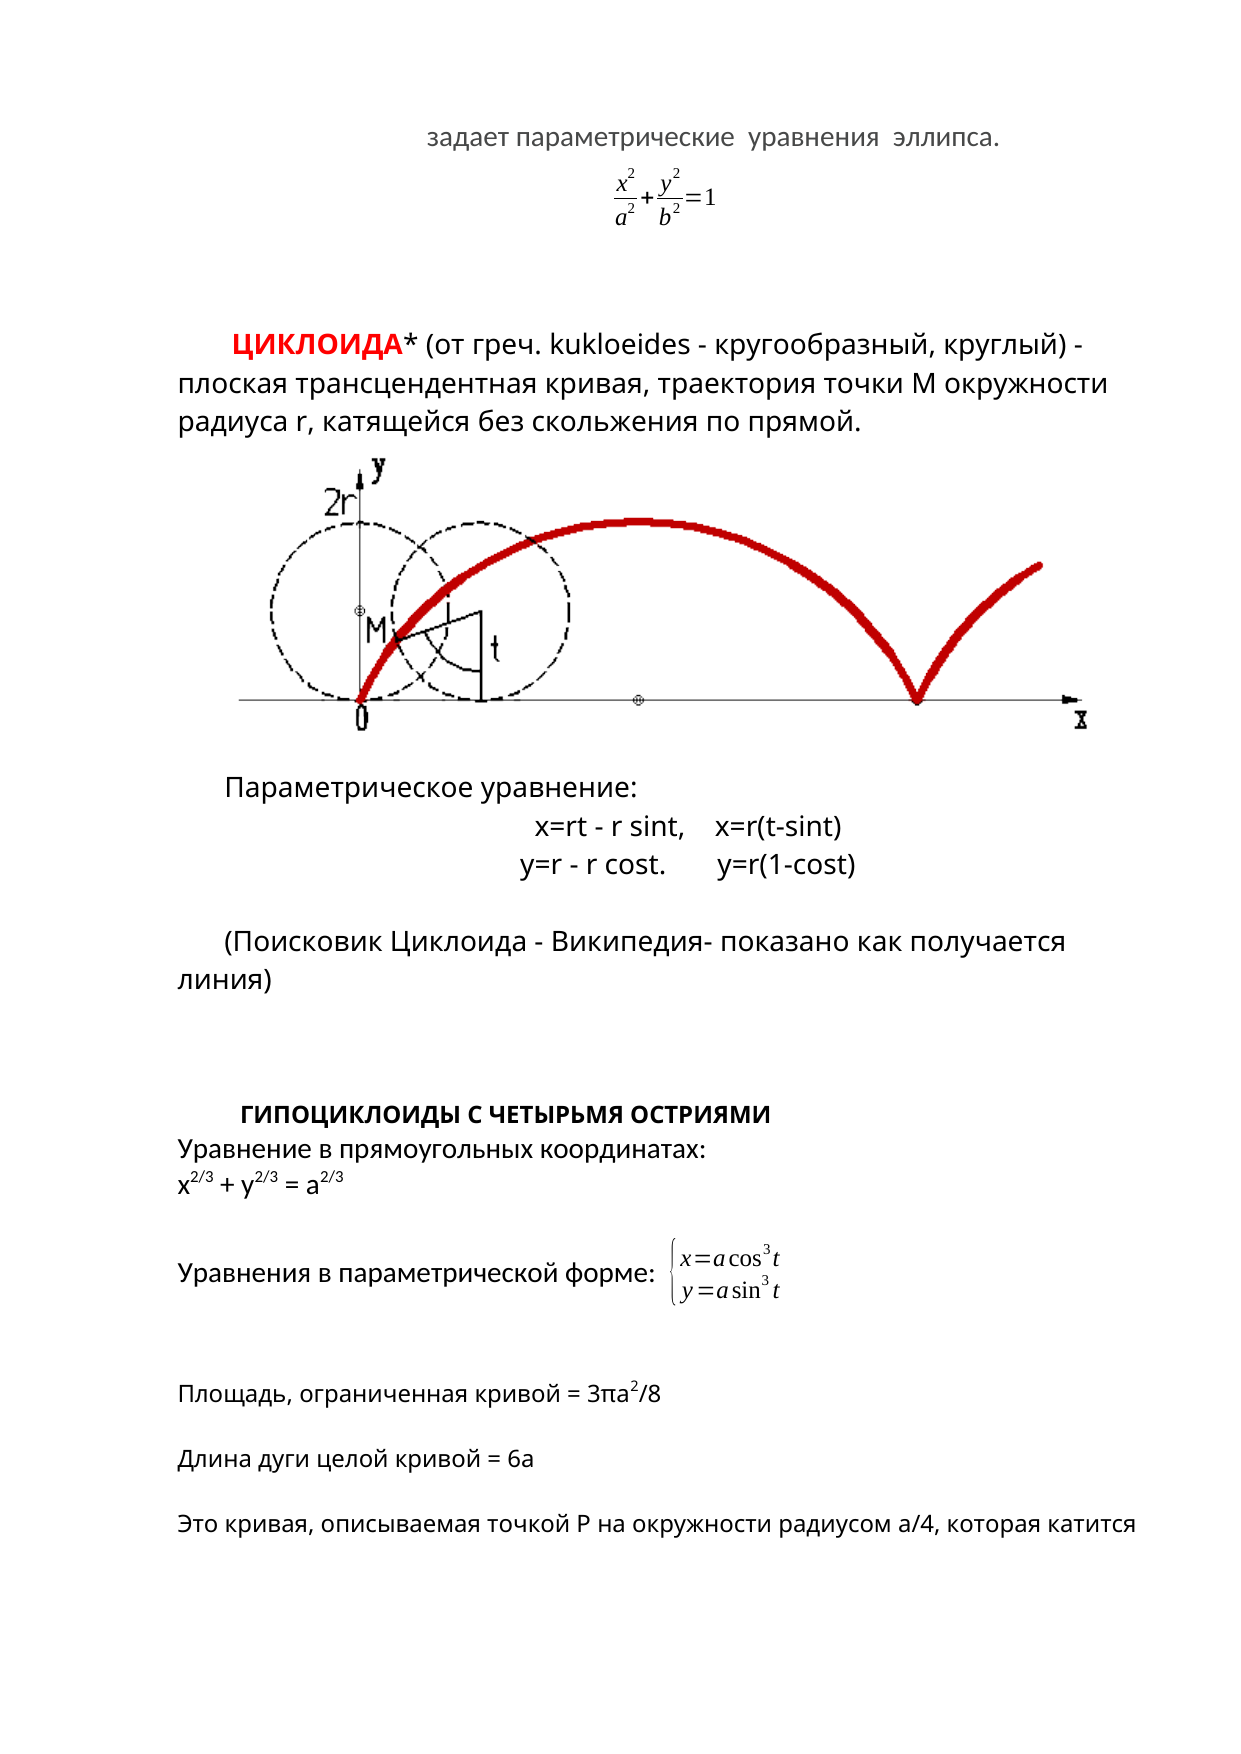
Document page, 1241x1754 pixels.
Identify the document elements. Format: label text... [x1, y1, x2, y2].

table_header [176, 440, 1150, 768]
text Параметрическое уравнение: [177, 768, 1152, 806]
text (Поисковик Циклоида - Википедия- показано как получается линия) [177, 921, 1152, 998]
text задает параметрические уравнения эллипса. [177, 118, 1152, 154]
text y=r - r cost. y=r(1-cost) [177, 844, 1152, 883]
text x=rt - r sint, x=r(t-sint) [177, 806, 1152, 844]
picture [220, 441, 1105, 767]
text ЦИКЛОИДА* (от греч. kukloeides - кругообразный, круглый) - плоская трансцендентная кривая, траектория точки М окружности радиуса r, катящейся без скольжения по прямой. [177, 325, 1152, 440]
